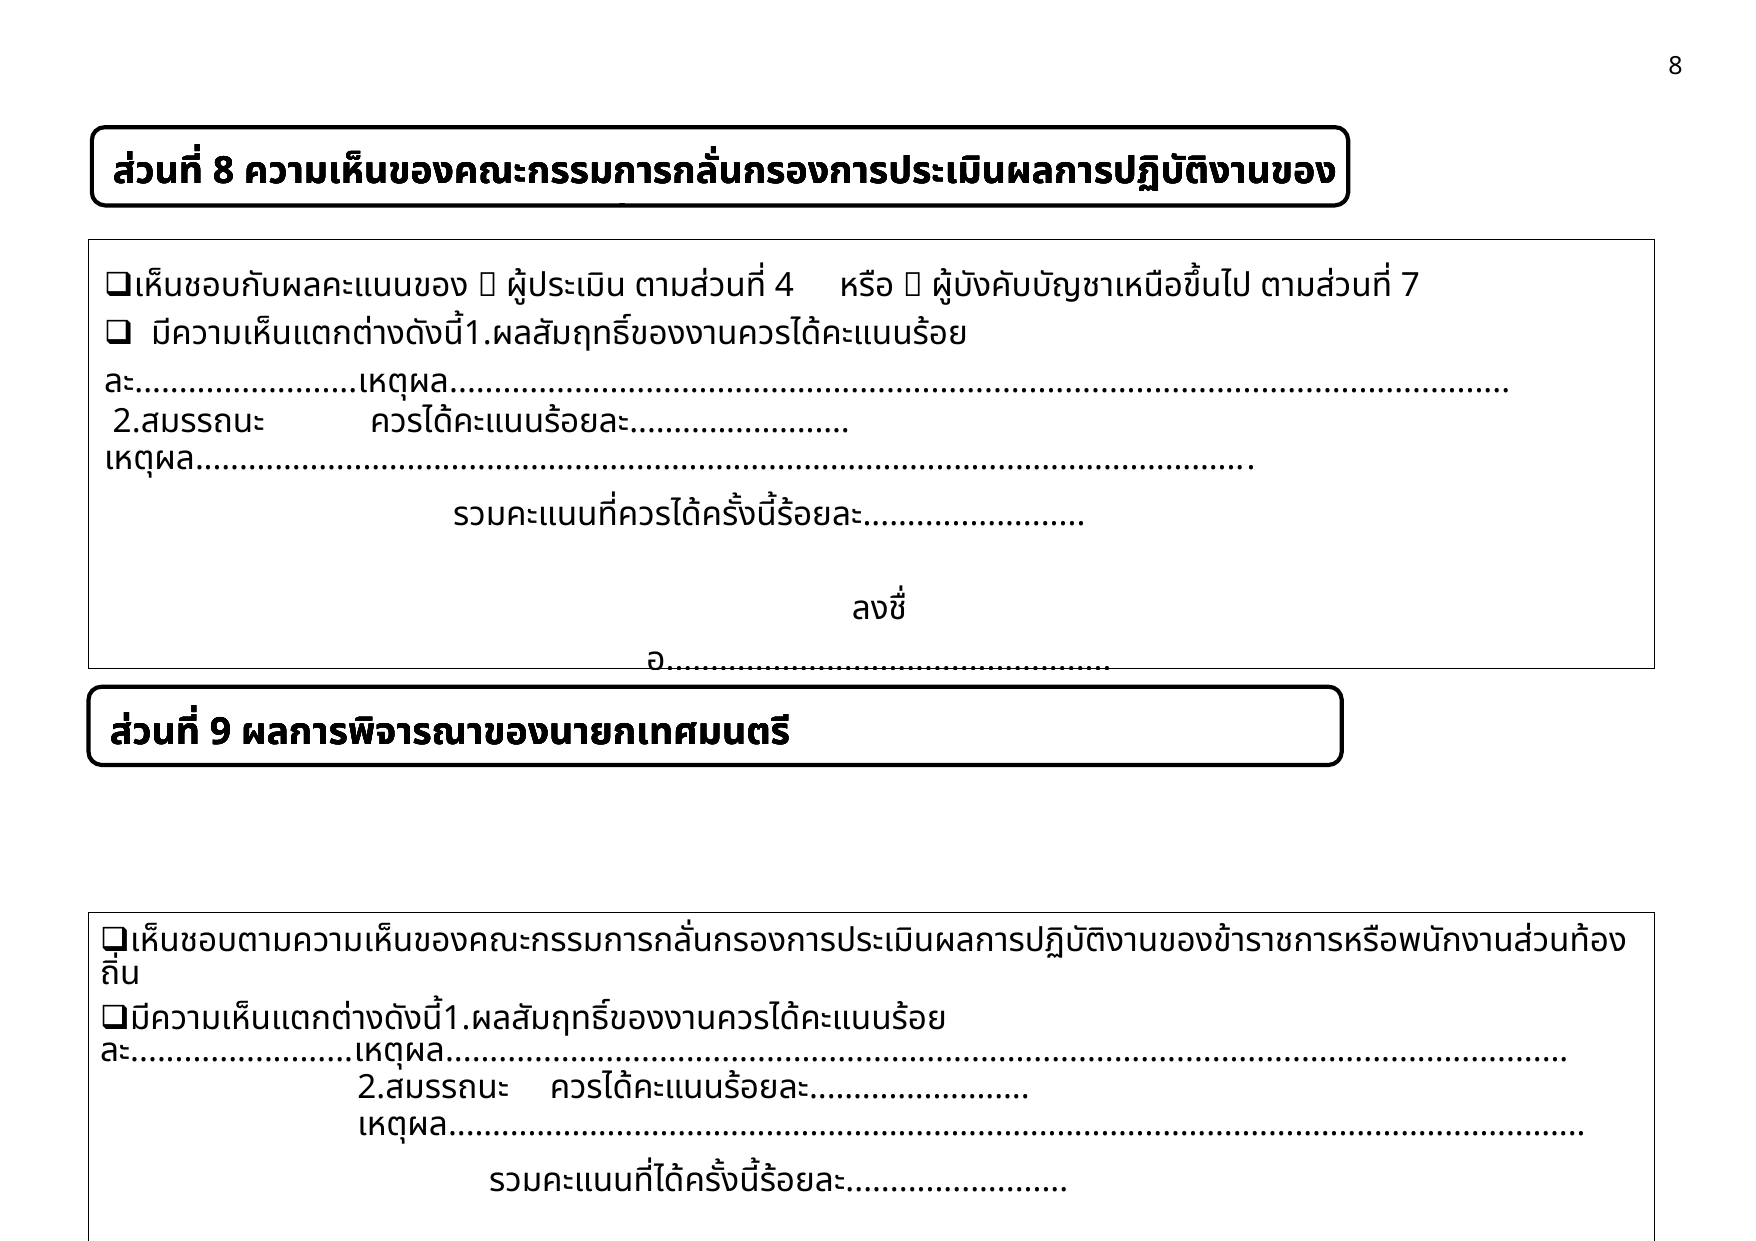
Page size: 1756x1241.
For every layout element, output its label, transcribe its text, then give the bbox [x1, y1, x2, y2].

text 8 [77, 48, 1682, 82]
